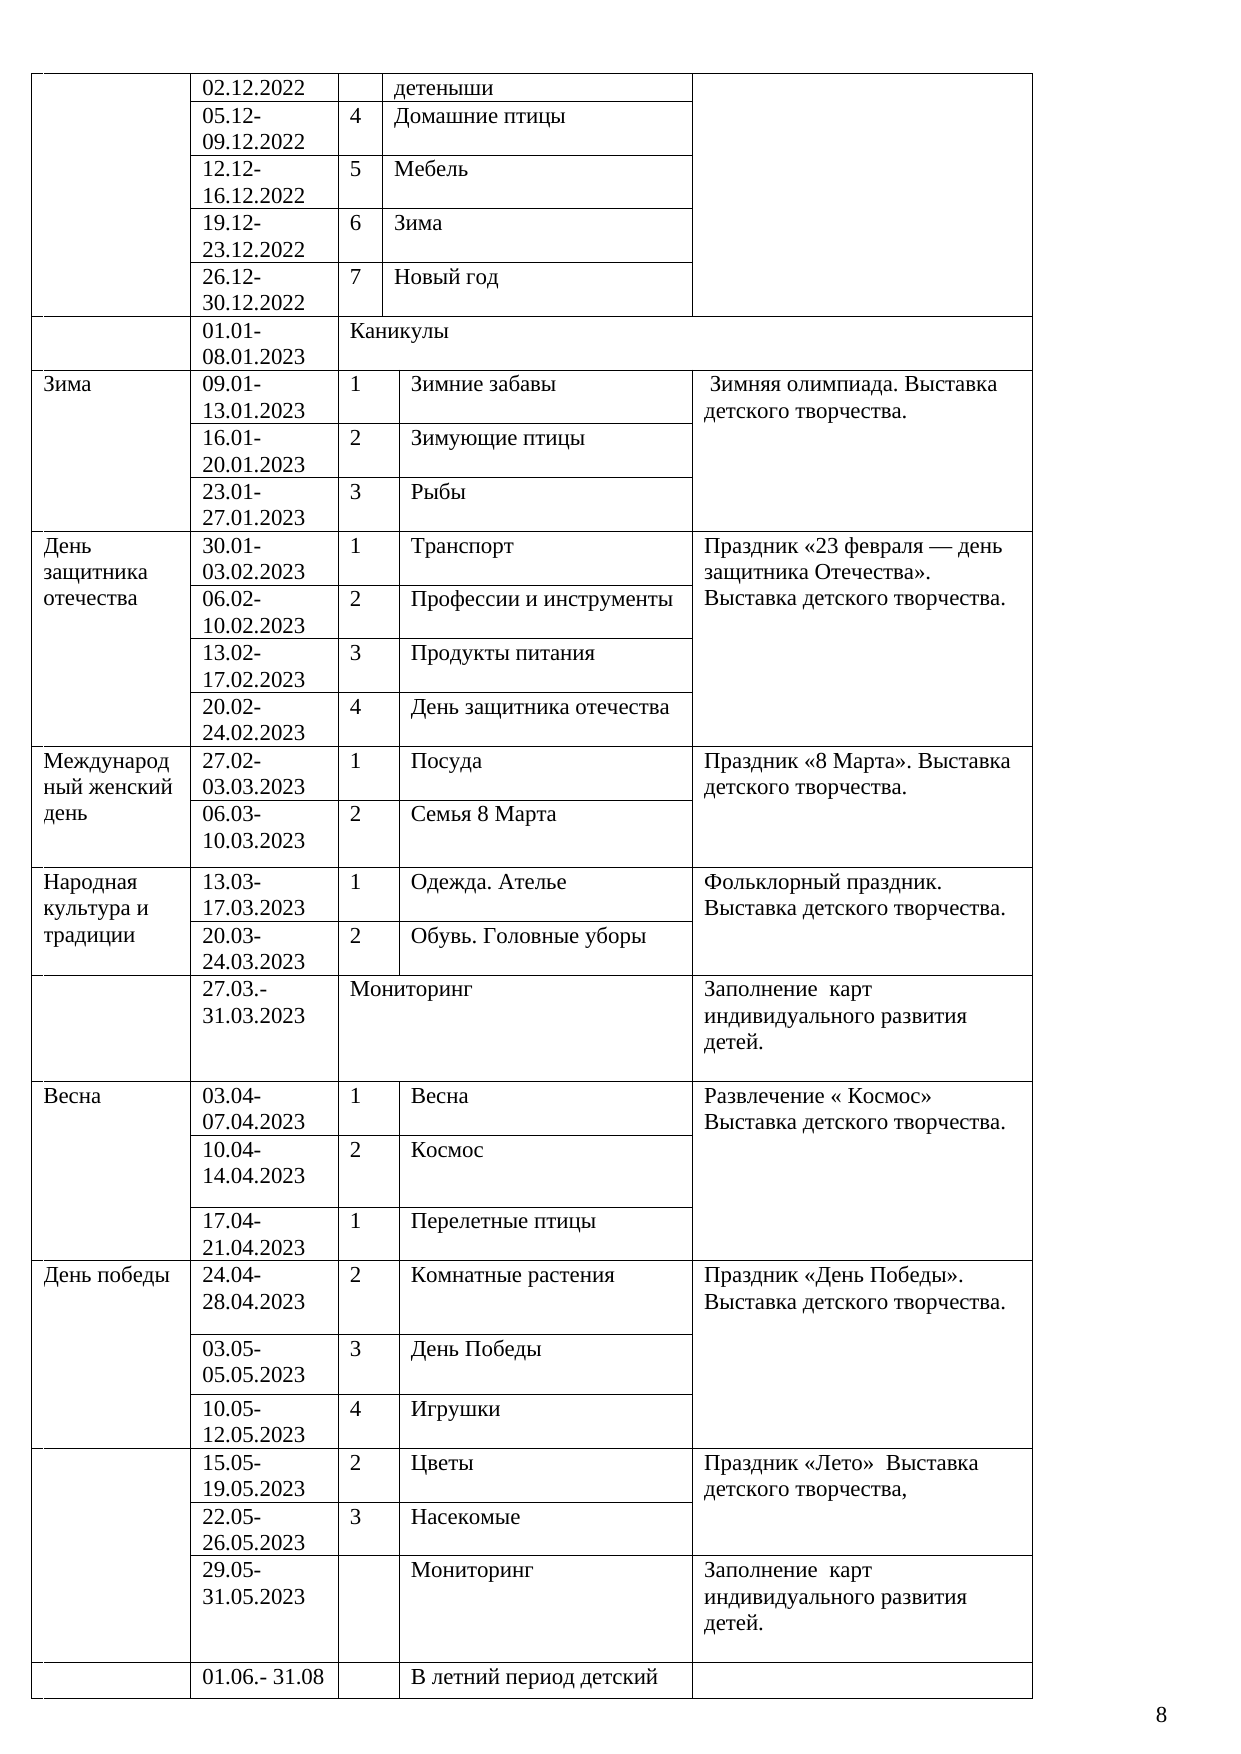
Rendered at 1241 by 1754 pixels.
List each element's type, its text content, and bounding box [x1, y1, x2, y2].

table_cell Обувь. Головные уборы [400, 922, 692, 974]
table_cell Каникулы [339, 317, 1032, 369]
table_cell Зимние забавы [400, 371, 692, 423]
table_cell Заполнение карт индивидуального развития детей. [693, 1556, 1032, 1662]
table_cell 12.12-16.12.2022 [191, 156, 338, 208]
table_cell 19.12-23.12.2022 [191, 209, 338, 262]
table_cell 16.01-20.01.2023 [191, 424, 338, 477]
table_cell Транспорт [400, 532, 692, 584]
table_cell Посуда [400, 747, 692, 799]
table_cell 05.12-09.12.2022 [191, 102, 338, 154]
table_cell 4 [339, 693, 399, 746]
table_cell 2 [339, 1449, 399, 1502]
table_cell 4 [339, 1395, 399, 1448]
table_cell 7 [339, 263, 382, 316]
table_cell 6 [339, 209, 382, 262]
table_cell 3 [339, 74, 382, 101]
table_cell [339, 1663, 399, 1698]
table_cell Заполнение карт индивидуального развития детей. [693, 976, 1032, 1081]
table_cell 27.02-03.03.2023 [191, 747, 338, 799]
table_cell Праздник «23 февраля — день защитника Отечества». Выставка детского творчества. [693, 532, 1032, 746]
table_cell Международный женский день [44, 747, 190, 867]
table_cell Профессии и инструменты [400, 586, 692, 638]
table_cell 2 [339, 801, 399, 867]
table_cell 03.05-05.05.2023 [191, 1335, 338, 1394]
table_cell 1 [339, 532, 399, 584]
table_cell 15.05-19.05.2023 [191, 1449, 338, 1502]
table_cell День защитника отечества [44, 532, 190, 746]
table_cell День Победы [400, 1335, 692, 1394]
table_cell [693, 1663, 1032, 1698]
table_cell Мониторинг [400, 1556, 692, 1662]
table_cell День защитника отечества [400, 693, 692, 746]
table_cell [339, 1556, 399, 1662]
table_cell [44, 1449, 190, 1662]
table_cell 26.12-30.12.2022 [191, 263, 338, 316]
table_cell Весна [44, 1082, 190, 1260]
table_cell Мебель [383, 156, 692, 208]
table_cell Праздник «День Победы». Выставка детского творчества. [693, 1261, 1032, 1448]
table_cell Зима [383, 209, 692, 262]
table_cell Мониторинг [339, 976, 692, 1081]
table_cell 13.03-17.03.2023 [191, 868, 338, 921]
table_cell Комнатные растения [400, 1261, 692, 1334]
table_cell 3 [339, 1335, 399, 1394]
table_cell 10.05-12.05.2023 [191, 1395, 338, 1448]
table_cell [32, 317, 43, 369]
table_cell Зима [44, 371, 190, 531]
table_cell Народная культура и традиции [44, 868, 190, 974]
table_cell 1 [339, 747, 399, 799]
table_cell 20.03- 24.03.2023 [191, 922, 338, 974]
table_cell 06.03-10.03.2023 [191, 801, 338, 867]
table_cell 03.04-07.04.2023 [191, 1082, 338, 1135]
table_cell [32, 976, 43, 1081]
table_cell 2 [339, 922, 399, 974]
table_cell Игрушки [400, 1395, 692, 1448]
table_cell Космос [400, 1136, 692, 1207]
table_cell 2 [339, 1261, 399, 1334]
table_cell Фольклорный праздник. Выставка детского творчества. [693, 868, 1032, 974]
table_cell 13.02-17.02.2023 [191, 639, 338, 692]
table_cell 01.06.- 31.08 .2023 [191, 1663, 338, 1698]
table_cell 24.04-28.04.2023 [191, 1261, 338, 1334]
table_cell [400, 1663, 692, 1698]
table_cell Праздник «Лето» Выставка детского творчества, [693, 1449, 1032, 1555]
table_cell 1 [339, 1082, 399, 1135]
table_cell Домашние птицы [383, 102, 692, 154]
table_cell 23.01-27.01.2023 [191, 478, 338, 531]
table_cell 2 [339, 1136, 399, 1207]
table_cell [44, 317, 190, 369]
table_cell 28.11-02.12.2022 [191, 74, 338, 101]
table_cell Семья 8 Марта [400, 801, 692, 867]
table_cell 2 [339, 586, 399, 638]
table_cell Праздник «8 Марта». Выставка детского творчества. [693, 747, 1032, 867]
table_cell 29.05- 31.05.2023 [191, 1556, 338, 1662]
table_cell 5 [339, 156, 382, 208]
table_cell 4 [339, 102, 382, 154]
table_cell Зимующие птицы [400, 424, 692, 477]
table_cell 1 [339, 868, 399, 921]
table_cell 2 [339, 424, 399, 477]
table_cell 20.02-24.02.2023 [191, 693, 338, 746]
table_cell 22.05-26.05.2023 [191, 1503, 338, 1555]
table_cell 30.01-03.02.2023 [191, 532, 338, 584]
table_cell [32, 1449, 43, 1662]
table_cell Весна [400, 1082, 692, 1135]
table_cell Рыбы [400, 478, 692, 531]
table_cell 27.03.-31.03.2023 [191, 976, 338, 1081]
table_cell 1 [339, 371, 399, 423]
table_cell 10.04-14.04.2023 [191, 1136, 338, 1207]
table_cell Цветы [400, 1449, 692, 1502]
table_cell Новый год [383, 263, 692, 316]
table_cell 3 [339, 478, 399, 531]
table_cell День победы [44, 1261, 190, 1448]
table_cell Одежда. Ателье [400, 868, 692, 921]
table_cell Развлечение « Космос» Выставка детского творчества. [693, 1082, 1032, 1260]
table_cell 01.01-08.01.2023 [191, 317, 338, 369]
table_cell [383, 74, 692, 101]
table_cell 3 [339, 1503, 399, 1555]
table_cell 1 [339, 1208, 399, 1260]
table_cell [44, 1663, 190, 1698]
table_cell Зимняя олимпиада. Выставка детского творчества. [693, 371, 1032, 531]
table_cell Перелетные птицы [400, 1208, 692, 1260]
table_cell [44, 976, 190, 1081]
table_cell Продукты питания [400, 639, 692, 692]
table_cell 3 [339, 639, 399, 692]
table_cell 06.02-10.02.2023 [191, 586, 338, 638]
table_cell 09.01-13.01.2023 [191, 371, 338, 423]
table_cell 17.04-21.04.2023 [191, 1208, 338, 1260]
table_cell [32, 1663, 43, 1698]
table_cell Насекомые [400, 1503, 692, 1555]
